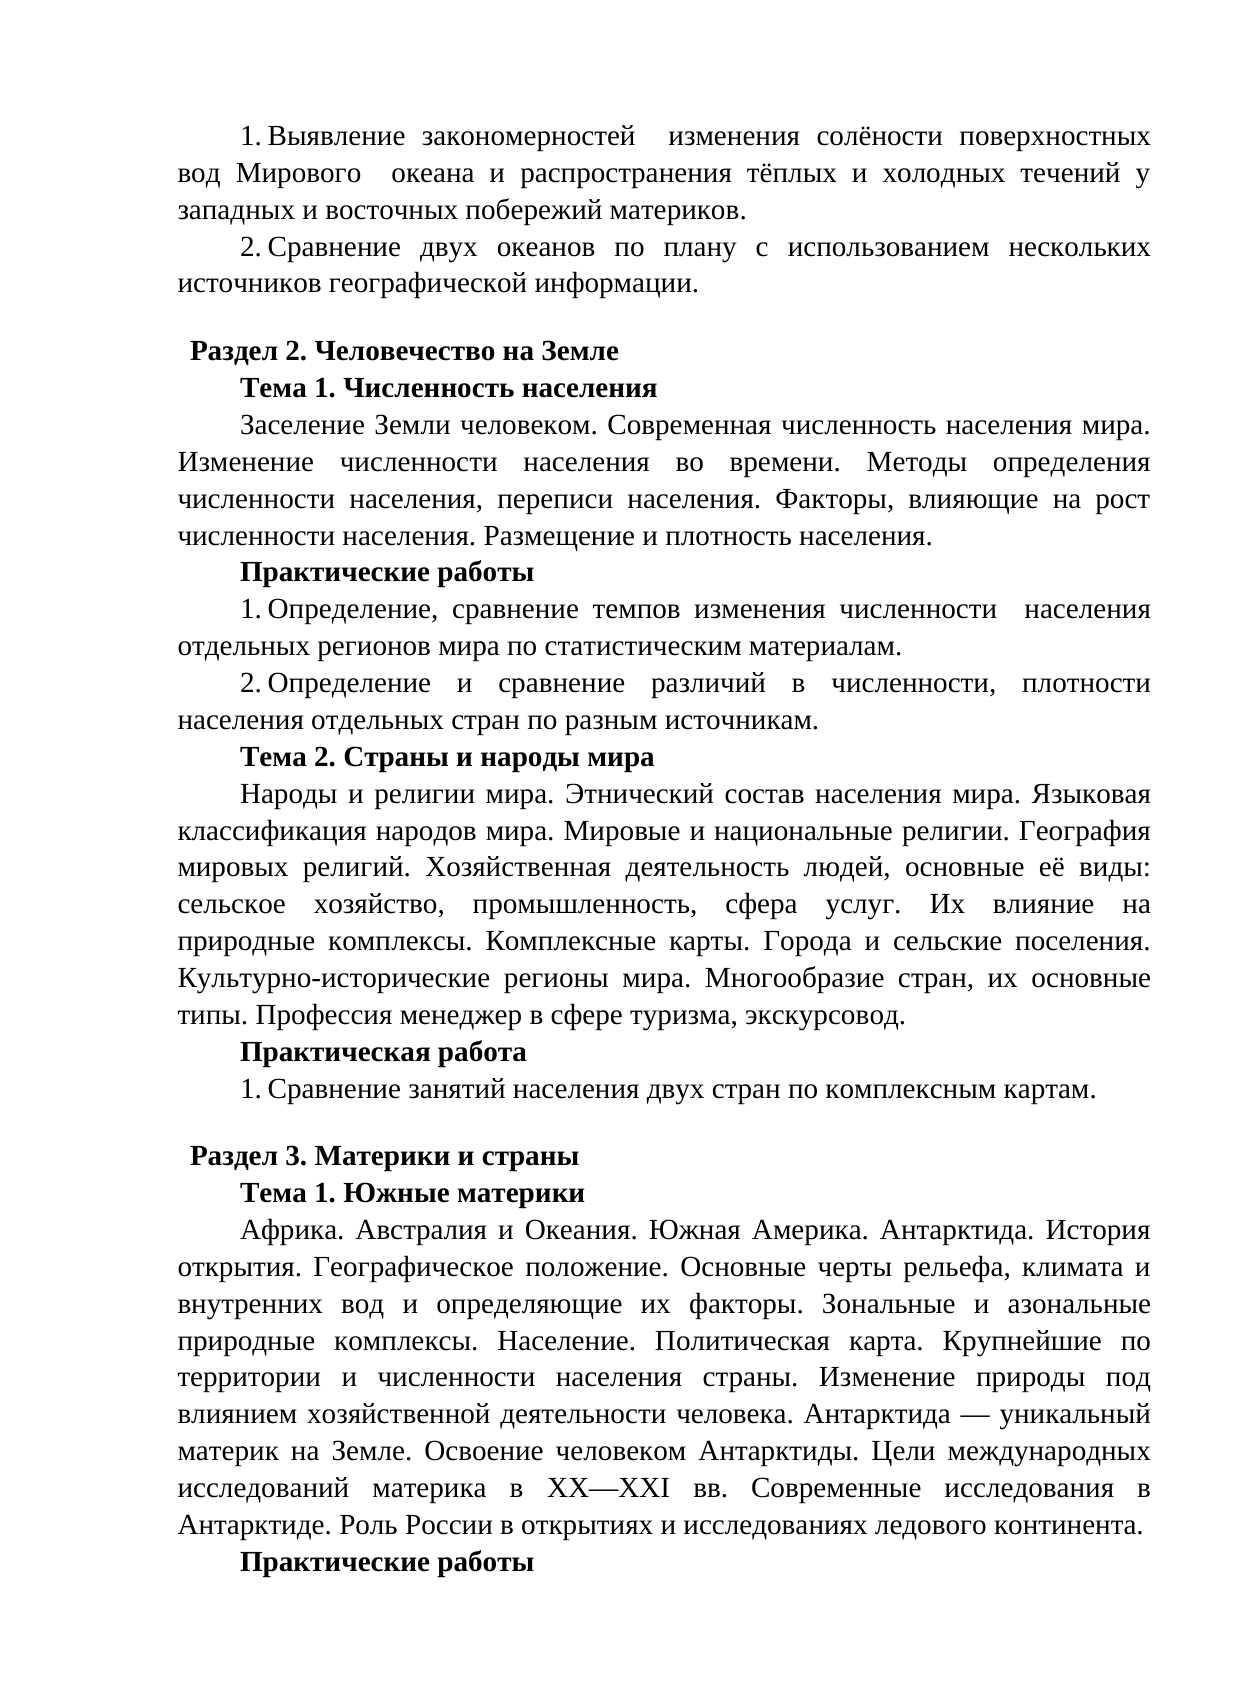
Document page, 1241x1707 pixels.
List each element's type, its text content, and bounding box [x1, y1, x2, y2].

text Тема 1. Численность населения [177, 370, 1152, 404]
text Народы и религии мира. Этнический состав населения мира. Языковая классификация народов мира. Мировые и национальные религии. География мировых религий. Хозяйственная деятельность людей, основные её виды: сельское хозяйство, промышленность, сфера услуг. Их влияние на природные комп­лексы. Комплексные карты. Города и сельские поселения. Культурно-исторические регионы мира. Многообразие стран, их основные типы. Профессия менеджер в сфере туризма, экскурсовод. [177, 776, 1152, 1031]
text Практические работы [177, 1544, 1152, 1577]
text Тема 1. Южные материки [177, 1175, 1152, 1209]
text Раздел 3. Материки и страны [190, 1138, 1152, 1172]
text Тема 2. Страны и народы мира [177, 739, 1152, 772]
text Практическая работа [177, 1034, 1152, 1067]
text Заселение Земли человеком. Современная численность населения мира. Изменение численности населения во времени. Методы определения численности населения, переписи населения. Факторы, влияющие на рост численности населения. Размещение и плотность населения. [177, 407, 1152, 551]
text Африка. Австралия и Океания. Южная Америка. Антарктида. История открытия. Географическое положение. Основные черты рельефа, климата и внутренних вод и определяющие их факторы. Зональные и азональные природные комплексы. Население. Политическая карта. Крупнейшие по территории и численности населения страны. Изменение природы под влиянием хозяйственной деятельности человека. Антарктида — уникальный материк на Земле. Освоение человеком Антарктиды. Цели международных исследований материка в XX—XXI вв. Современные исследования в Антарктиде. Роль России в открытиях и исследованиях ледового континента. [177, 1212, 1152, 1541]
text 1. Сравнение занятий населения двух стран по комплексным картам. [177, 1071, 1152, 1104]
text Раздел 2. Человечество на Земле [190, 333, 1152, 367]
text 2. Сравнение двух океанов по плану с использованием нескольких источников географической информации. [177, 229, 1152, 299]
text 1. Определение, сравнение темпов изменения численности населения отдельных регионов мира по статистическим материалам. [177, 591, 1152, 662]
text Практические работы [177, 554, 1152, 588]
text 2. Определение и сравнение различий в численности, плотности населения отдельных стран по разным источникам. [177, 665, 1152, 736]
text 1. Выявление закономерностей изменения солёности поверхностных вод Мирового океана и распространения тёплых и холодных течений у западных и восточных побережий материков. [177, 118, 1152, 225]
